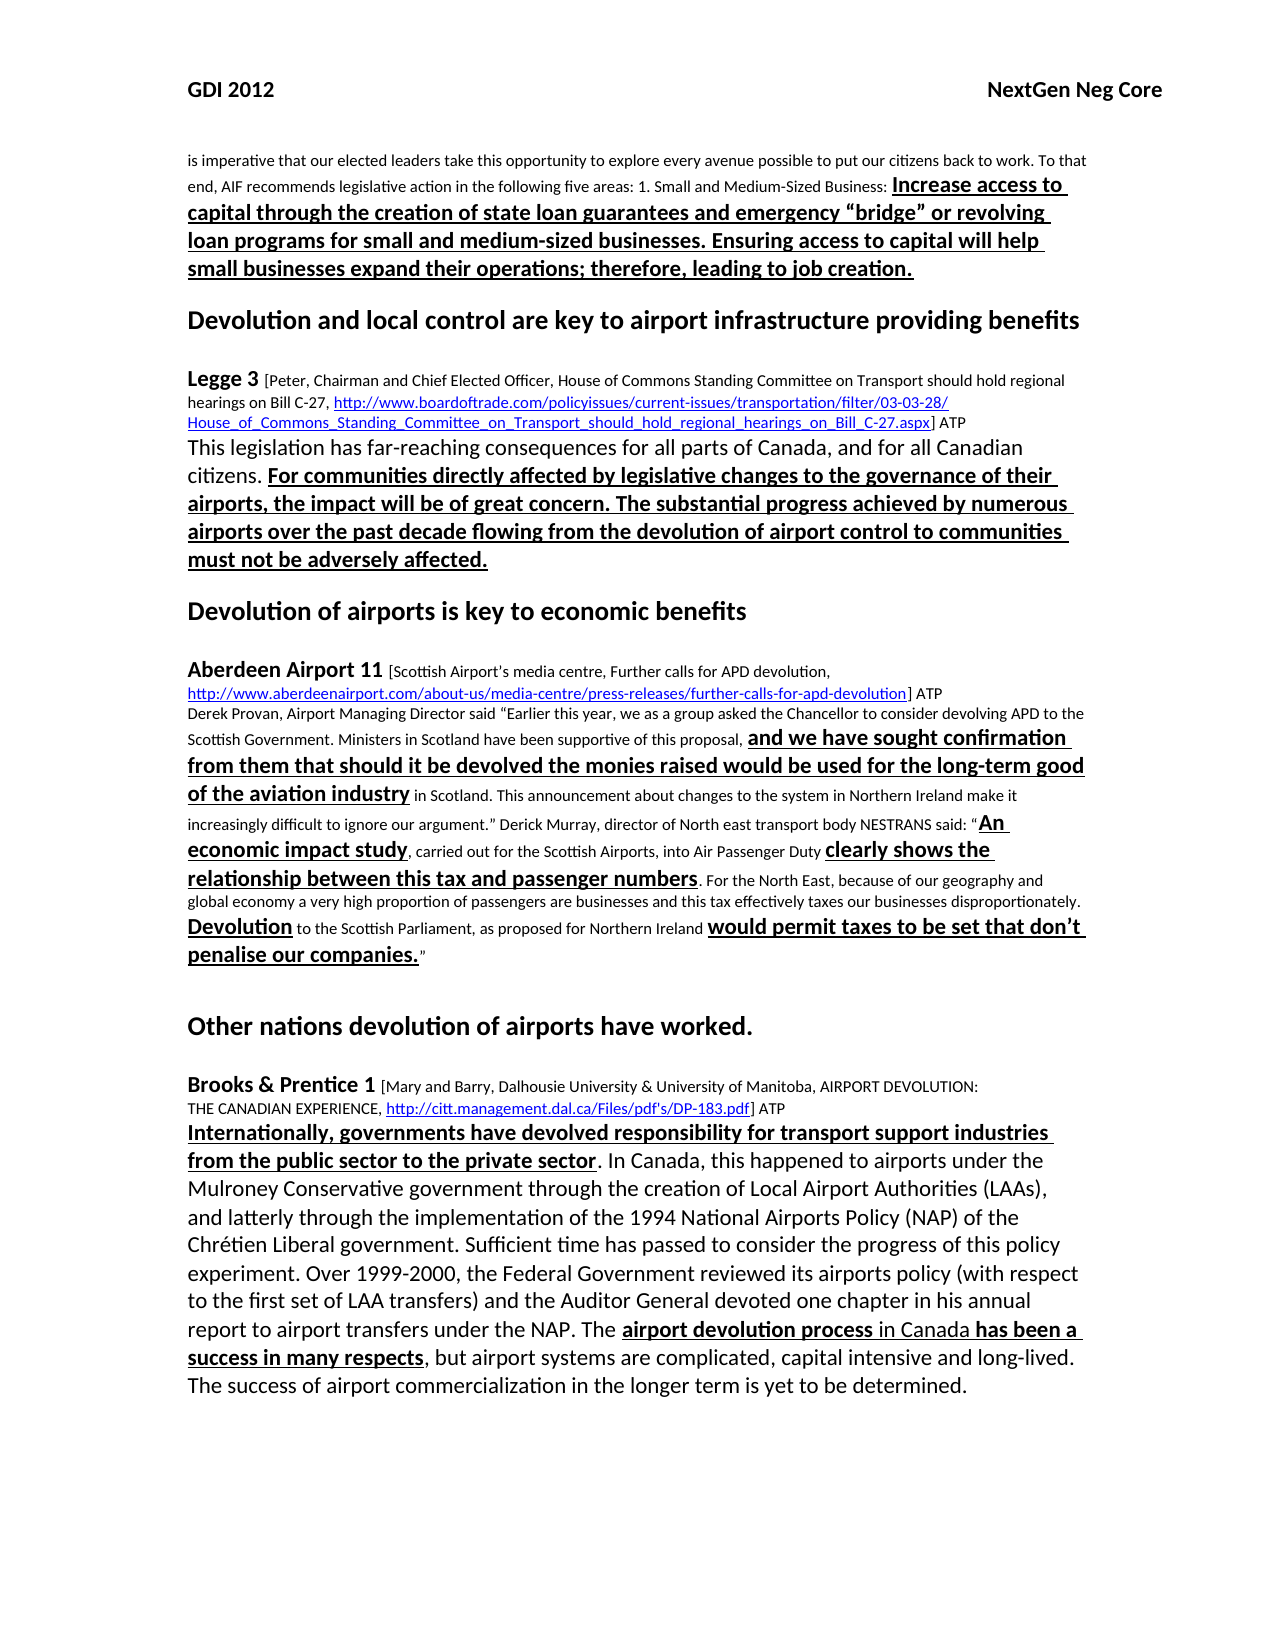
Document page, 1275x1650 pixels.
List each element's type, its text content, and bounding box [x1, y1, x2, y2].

text THE CANADIAN EXPERIENCE, http://citt.management.dal.ca/Files/pdf's/DP-183.pdf] ATP [187, 1098, 1087, 1118]
text Derek Provan, Airport Managing Director said “Earlier this year, we as a group asked the Chancellor to consider devolving APD to the Scottish Government. Ministers in Scotland have been supportive of this proposal, and we have sought confirmation from them that should it be devolved the monies raised would be used for the long-term good of the aviation industry in Scotland. This announcement about changes to the system in Northern Ireland make it increasingly difficult to ignore our argument.” Derick Murray, director of North east transport body NESTRANS said: “An economic impact study, carried out for the Scottish Airports, into Air Passenger Duty clearly shows the relationship between this tax and passenger numbers. For the North East, because of our geography and global economy a very high proportion of passengers are businesses and this tax effectively taxes our businesses disproportionately. Devolution to the Scottish Parliament, as proposed for Northern Ireland would permit taxes to be set that don’t penalise our companies.” [187, 703, 1087, 968]
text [187, 150, 1087, 282]
subtitle Devolution and local control are key to airport infrastructure providing benefits [187, 303, 1087, 336]
subtitle Other nations devolution of airports have worked. [187, 1009, 1087, 1042]
subtitle Devolution of airports is key to economic benefits [187, 594, 1087, 627]
text Aberdeen Airport 11 [Scottish Airport’s media centre, Further calls for APD devolution, http://www.aberdeenairport.com/about-us/media-centre/press-releases/further-calls-for-apd-devolution] ATP [187, 655, 1087, 703]
text Brooks & Prentice 1 [Mary and Barry, Dalhousie University & University of Manitoba, AIRPORT DEVOLUTION: [187, 1070, 1087, 1098]
text Legge 3 [Peter, Chairman and Chief Elected Officer, House of Commons Standing Committee on Transport should hold regional hearings on Bill C-27, http://www.boardoftrade.com/policyissues/current-issues/transportation/filter/03-03-28/House_of_Commons_Standing_Committee_on_Transport_should_hold_regional_hearings_on_Bill_C-27.aspx] ATP [187, 364, 1087, 433]
text Internationally, governments have devolved responsibility for transport support industries from the public sector to the private sector. In Canada, this happened to airports under the Mulroney Conservative government through the creation of Local Airport Authorities (LAAs), and latterly through the implementation of the 1994 National Airports Policy (NAP) of the Chrétien Liberal government. Sufficient time has passed to consider the progress of this policy experiment. Over 1999-2000, the Federal Government reviewed its airports policy (with respect to the first set of LAA transfers) and the Auditor General devoted one chapter in his annual report to airport transfers under the NAP. The airport devolution process in Canada has been a success in many respects, but airport systems are complicated, capital intensive and long-lived. The success of airport commercialization in the longer term is yet to be determined. [187, 1118, 1087, 1399]
text This legislation has far-reaching consequences for all parts of Canada, and for all Canadian citizens. For communities directly affected by legislative changes to the governance of their airports, the impact will be of great concern. The substantial progress achieved by numerous airports over the past decade flowing from the devolution of airport control to communities must not be adversely affected. [187, 433, 1087, 573]
